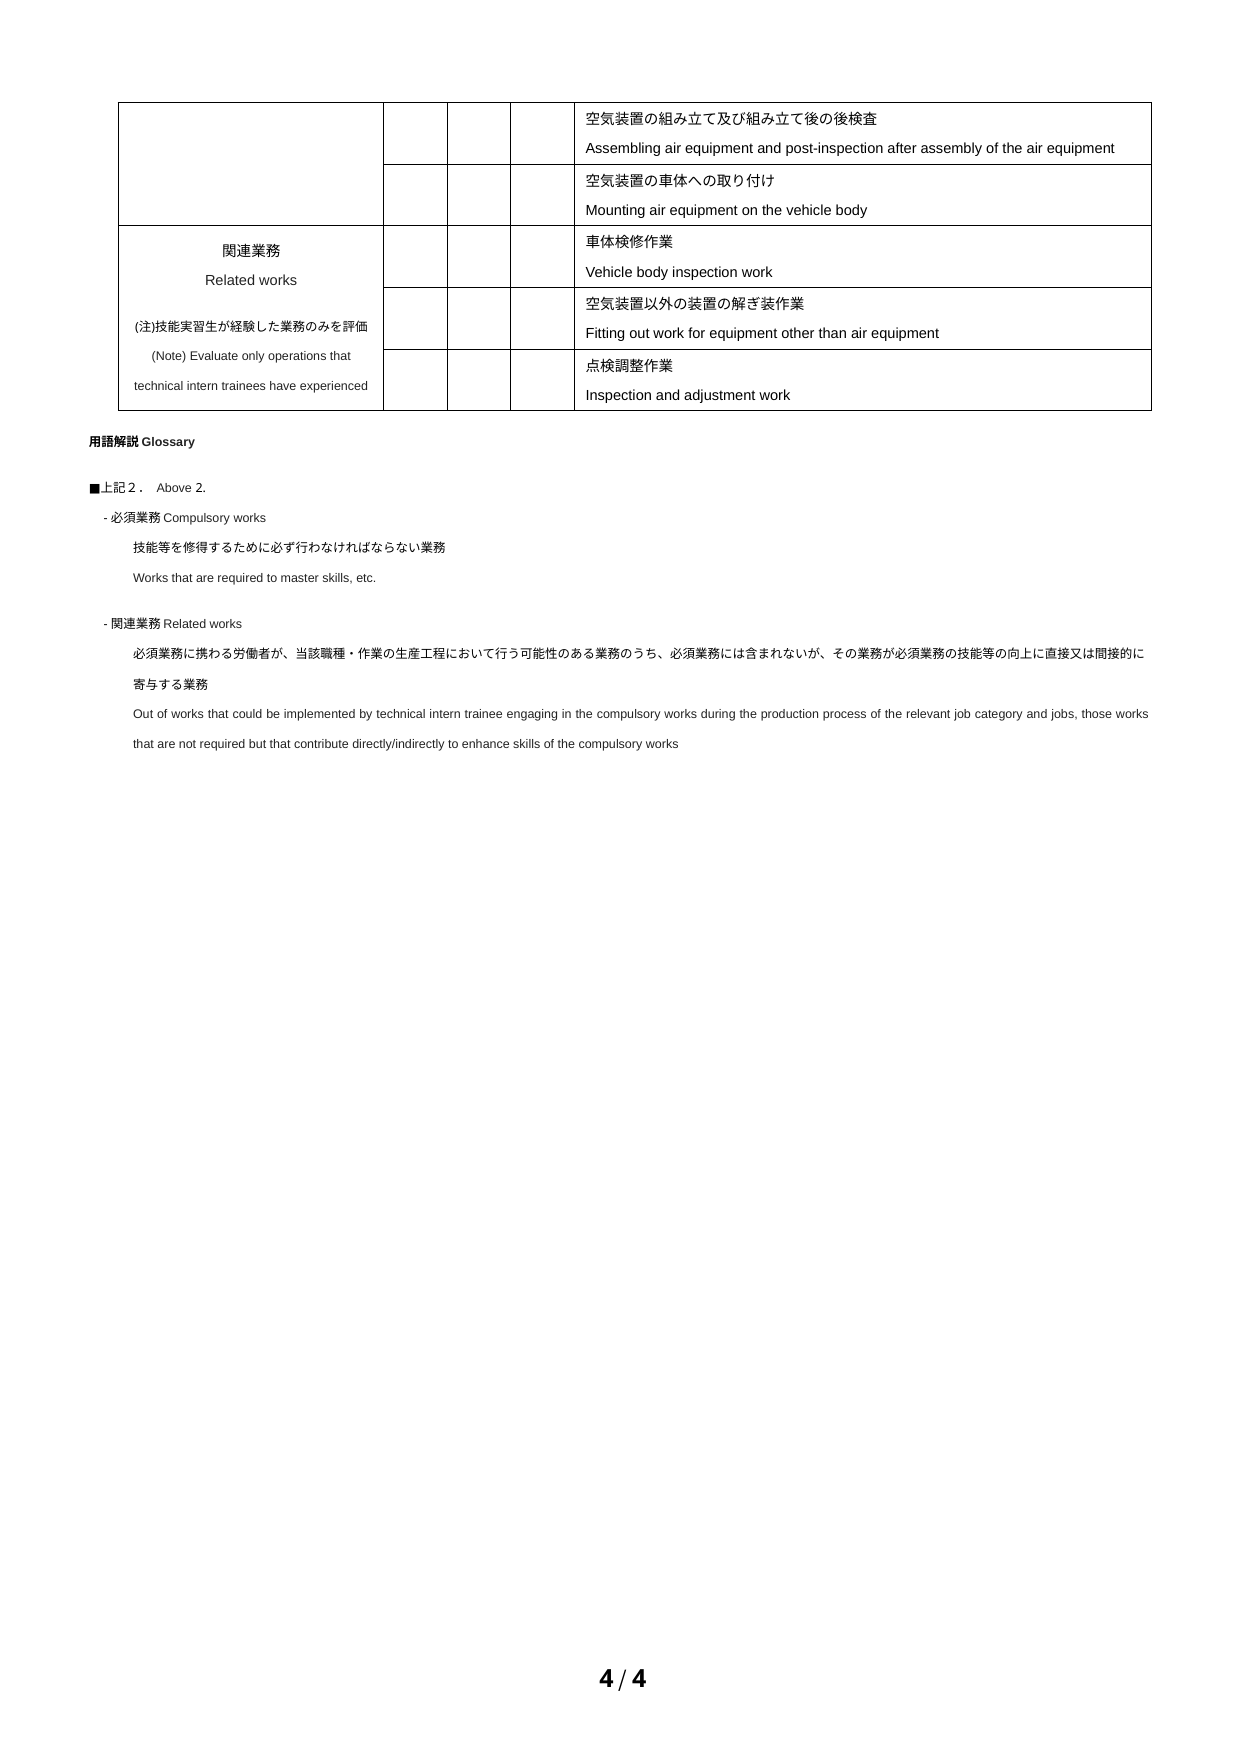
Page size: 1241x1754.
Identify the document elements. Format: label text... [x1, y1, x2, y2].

table_cell [384, 288, 447, 348]
table_cell [384, 165, 447, 225]
table_cell 空気装置の車体への取り付け Mounting air equipment on the vehicle body [575, 165, 1151, 225]
text ■上記２． Above 2. [89, 472, 1152, 502]
table_cell [511, 226, 574, 287]
table_cell [384, 350, 447, 410]
text 技能等を修得するために必ず行わなければならない業務 [133, 532, 1152, 563]
table_cell 空気装置以外の装置の解ぎ装作業 Fitting out work for equipment other than air equipment [575, 288, 1151, 348]
table_cell [448, 350, 510, 410]
text - 関連業務Related works [103, 608, 1152, 638]
text - 必須業務Compulsory works [103, 502, 1152, 532]
table_cell [511, 165, 574, 225]
text 必須業務に携わる労働者が、当該職種・作業の生産工程において行う可能性のある業務のうち、必須業務には含まれないが、その業務が必須業務の技能等の向上に直接又は間接的に寄与する業務 [133, 638, 1152, 699]
table_cell 空気装置の組み立て及び組み立て後の後検査 Assembling air equipment and post-inspection after assembly of the air equipment [575, 103, 1151, 163]
table_cell [511, 103, 574, 163]
text 用語解説 Glossary [89, 426, 1152, 457]
table_cell 車体検修作業 Vehicle body inspection work [575, 226, 1151, 287]
table_cell [448, 288, 510, 348]
table_cell [511, 288, 574, 348]
table_cell 点検調整作業 Inspection and adjustment work [575, 350, 1151, 410]
table_cell 関連業務 Related works (注)技能実習生が経験した業務のみを評価 (Note) Evaluate only operations that technical intern trainees have experienced [119, 226, 383, 410]
table_cell [384, 226, 447, 287]
text Works that are required to master skills, etc. [133, 563, 1152, 593]
table_cell [448, 103, 510, 163]
table_cell [448, 226, 510, 287]
text Out of works that could be implemented by technical intern trainee engaging in the compulsory works during the production process of the relevant job category and jobs, those works that are not required but that contribute directly/indirectly to enhance skills of the compulsory works [133, 699, 1152, 759]
table_cell [384, 103, 447, 163]
table_cell [511, 350, 574, 410]
table_cell [448, 165, 510, 225]
